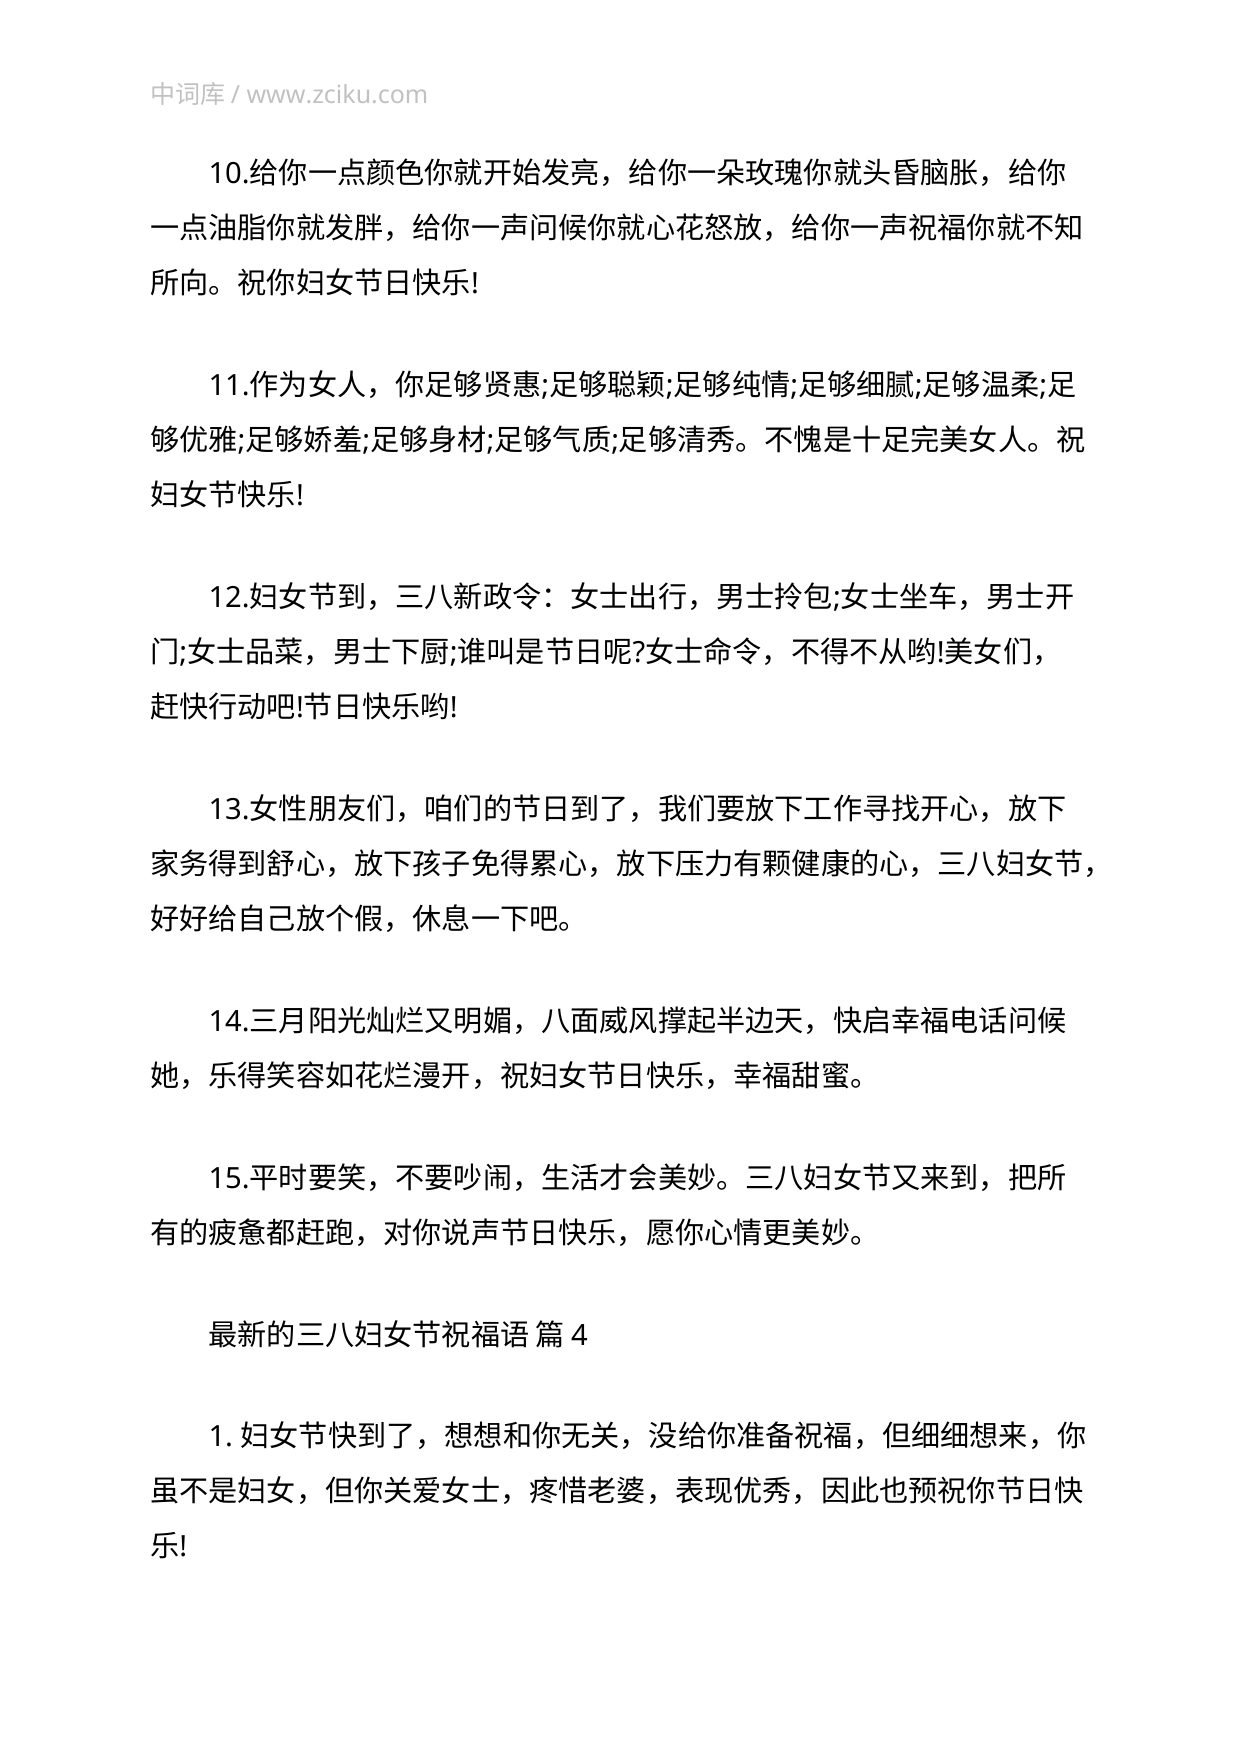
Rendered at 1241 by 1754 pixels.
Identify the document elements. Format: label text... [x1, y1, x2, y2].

text 11.作为女人，你足够贤惠;足够聪颖;足够纯情;足够细腻;足够温柔;足够优雅;足够娇羞;足够身材;足够气质;足够清秀。不愧是十足完美女人。祝妇女节快乐! [150, 362, 1090, 514]
text 12.妇女节到，三八新政令：女士出行，男士拎包;女士坐车，男士开门;女士品菜，男士下厨;谁叫是节日呢?女士命令，不得不从哟!美女们，赶快行动吧!节日快乐哟! [150, 574, 1090, 726]
text 1. 妇女节快到了，想想和你无关，没给你准备祝福，但细细想来，你虽不是妇女，但你关爱女士，疼惜老婆，表现优秀，因此也预祝你节日快乐! [150, 1413, 1090, 1565]
text 15.平时要笑，不要吵闹，生活才会美妙。三八妇女节又来到，把所有的疲惫都赶跑，对你说声节日快乐，愿你心情更美妙。 [150, 1154, 1090, 1252]
text 10.给你一点颜色你就开始发亮，给你一朵玫瑰你就头昏脑胀，给你一点油脂你就发胖，给你一声问候你就心花怒放，给你一声祝福你就不知所向。祝你妇女节日快乐! [150, 150, 1090, 302]
text 最新的三八妇女节祝福语 篇4 [150, 1311, 1090, 1353]
text 14.三月阳光灿烂又明媚，八面威风撑起半边天，快启幸福电话问候她，乐得笑容如花烂漫开，祝妇女节日快乐，幸福甜蜜。 [150, 997, 1090, 1095]
text 13.女性朋友们，咱们的节日到了，我们要放下工作寻找开心，放下家务得到舒心，放下孩子免得累心，放下压力有颗健康的心，三八妇女节，好好给自己放个假，休息一下吧。 [150, 786, 1090, 938]
